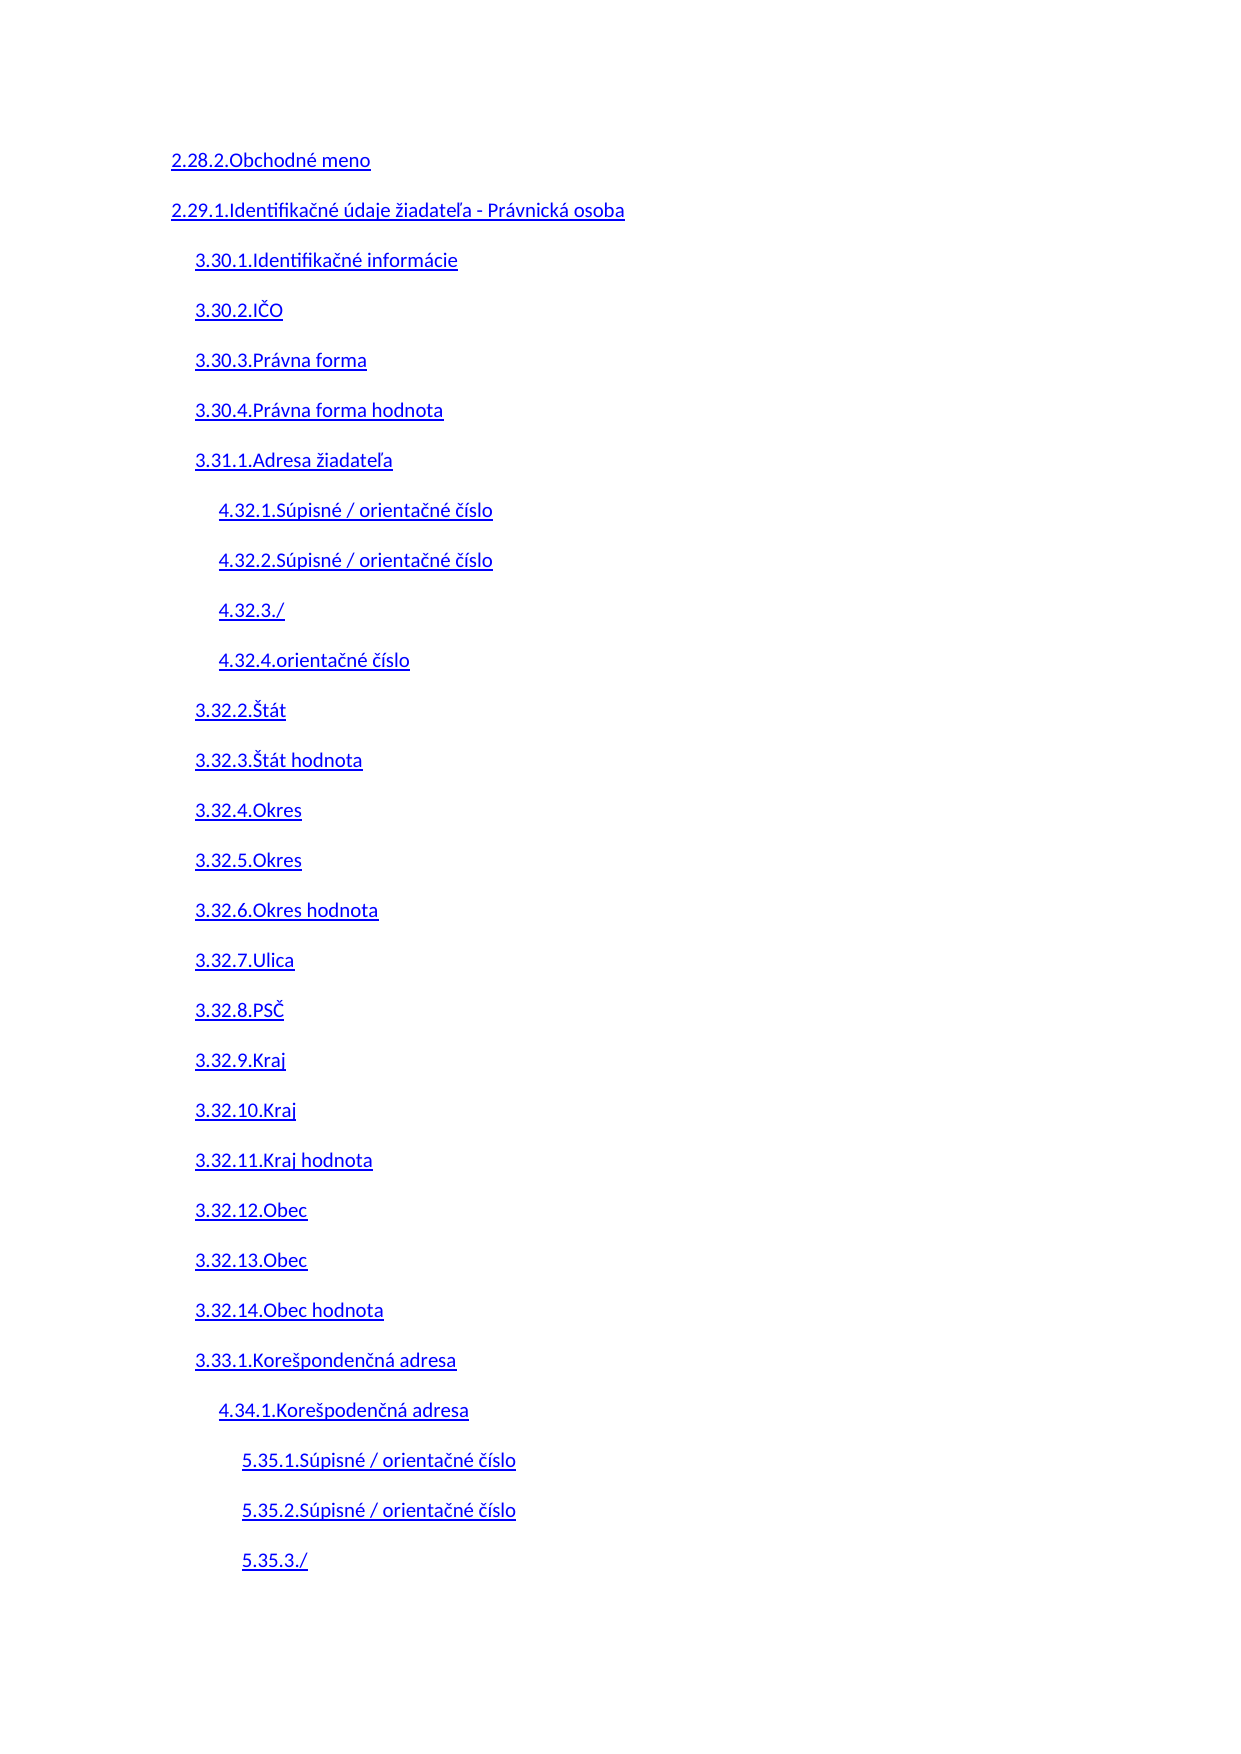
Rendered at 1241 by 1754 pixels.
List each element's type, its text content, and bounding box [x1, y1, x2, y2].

text 2.29.1.Identifikačné údaje žiadateľa - Právnická osoba [148, 198, 1093, 223]
text 3.32.8.PSČ [148, 998, 1093, 1023]
text 5.35.2.Súpisné / orientačné číslo [148, 1498, 1093, 1523]
text 3.31.1.Adresa žiadateľa [148, 448, 1093, 473]
text 3.30.2.IČO [148, 298, 1093, 323]
text 3.32.5.Okres [148, 848, 1093, 873]
text 3.32.7.Ulica [148, 948, 1093, 973]
text 3.32.6.Okres hodnota [148, 898, 1093, 923]
text 3.32.3.Štát hodnota [148, 748, 1093, 773]
text 3.30.3.Právna forma [148, 348, 1093, 373]
text 3.32.9.Kraj [148, 1048, 1093, 1073]
text 3.32.13.Obec [148, 1248, 1093, 1273]
text 4.34.1.Korešpodenčná adresa [148, 1398, 1093, 1423]
text 3.30.1.Identifikačné informácie [148, 248, 1093, 273]
text 3.32.11.Kraj hodnota [148, 1148, 1093, 1173]
text 5.35.3./ [148, 1548, 1093, 1573]
text 3.32.2.Štát [148, 698, 1093, 723]
text 4.32.4.orientačné číslo [148, 648, 1093, 673]
text 4.32.3./ [148, 598, 1093, 623]
text 4.32.1.Súpisné / orientačné číslo [148, 498, 1093, 523]
text 3.32.12.Obec [148, 1198, 1093, 1223]
text 3.33.1.Korešpondenčná adresa [148, 1348, 1093, 1373]
text 3.32.14.Obec hodnota [148, 1298, 1093, 1323]
text 2.28.2.Obchodné meno [148, 148, 1093, 173]
text 3.32.10.Kraj [148, 1098, 1093, 1123]
text 5.35.1.Súpisné / orientačné číslo [148, 1448, 1093, 1473]
text 4.32.2.Súpisné / orientačné číslo [148, 548, 1093, 573]
text 3.32.4.Okres [148, 798, 1093, 823]
text 3.30.4.Právna forma hodnota [148, 398, 1093, 423]
